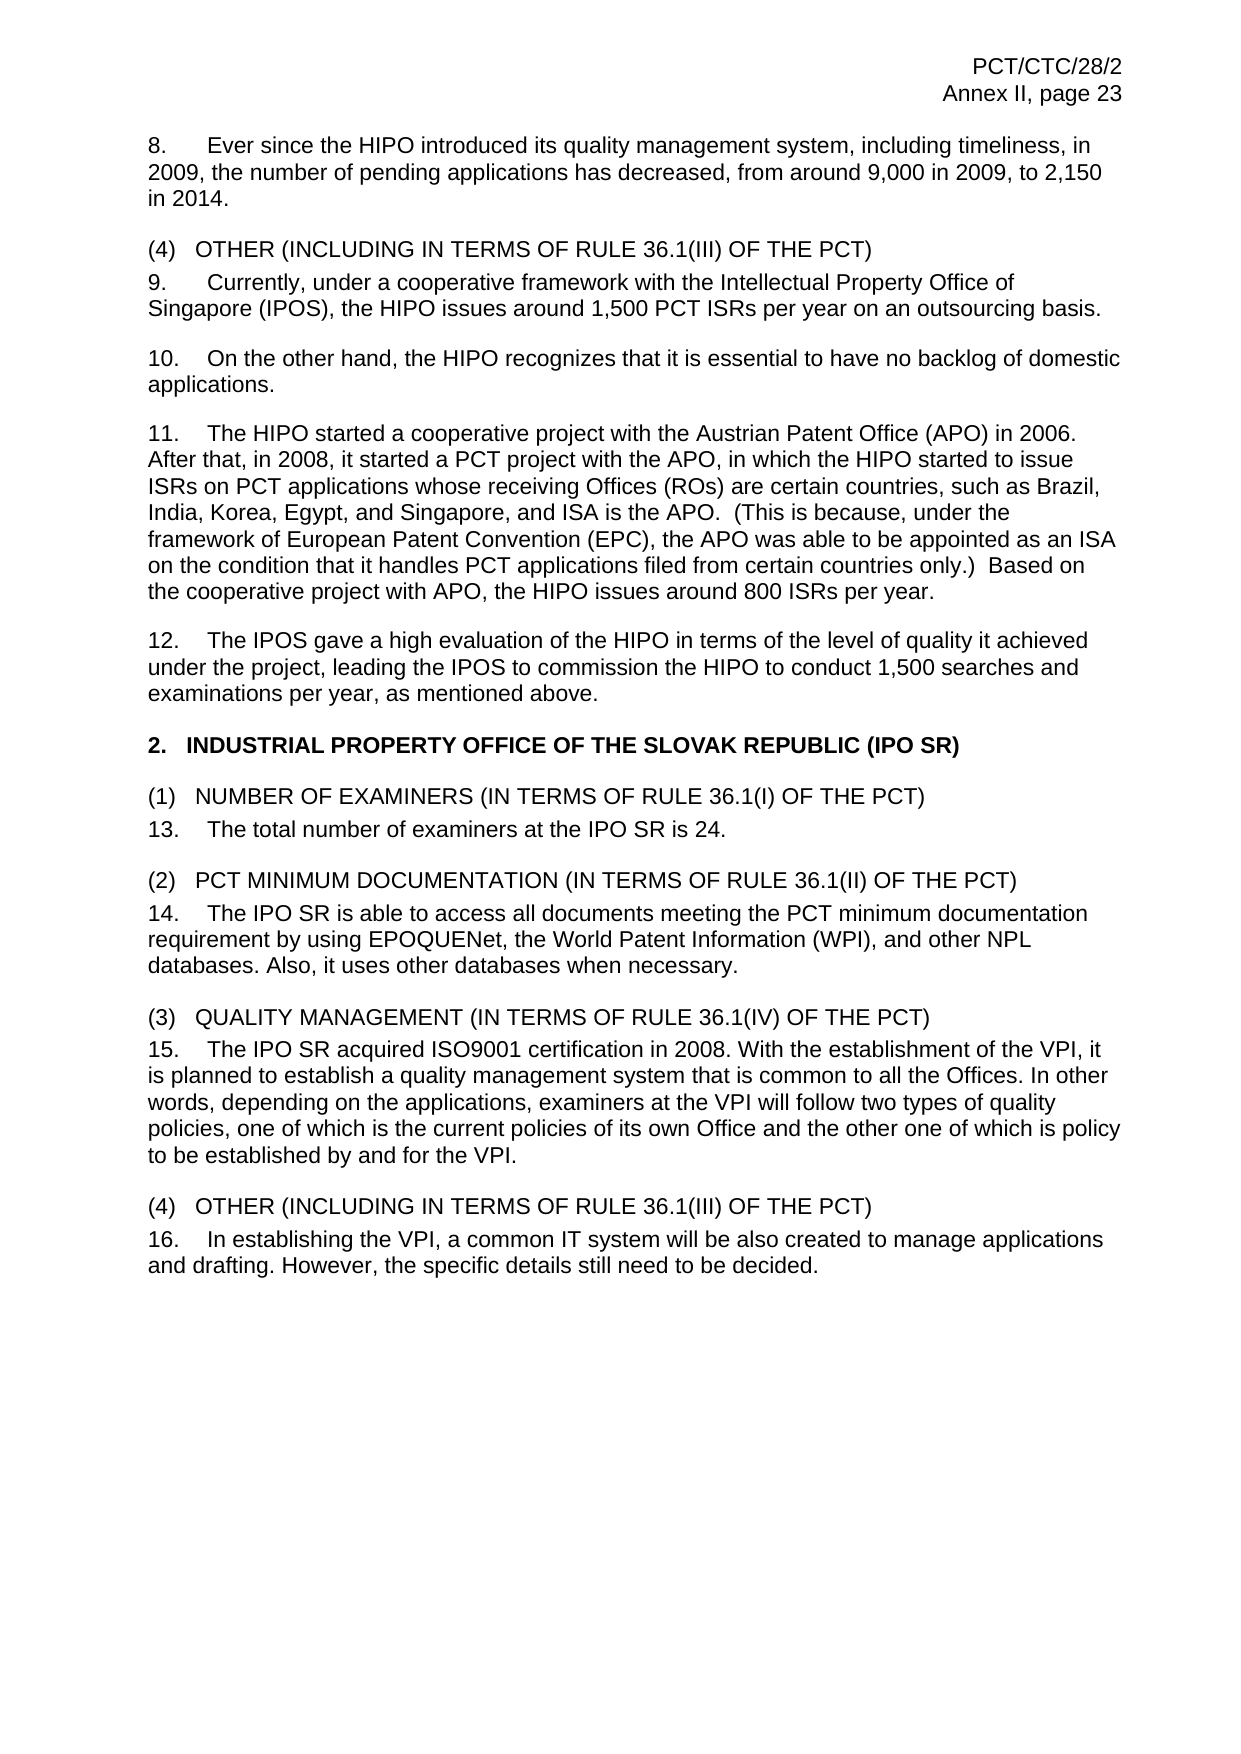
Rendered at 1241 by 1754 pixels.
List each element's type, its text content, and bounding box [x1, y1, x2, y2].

text In establishing the VPI, a common IT system will be also created to manage applications and drafting. However, the specific details still need to be decided. [148, 1226, 1122, 1278]
text The IPO SR acquired ISO9001 certification in 2008. With the establishment of the VPI, it is planned to establish a quality management system that is common to all the Offices. In other words, depending on the applications, examiners at the VPI will follow two types of quality policies, one of which is the current policies of its own Office and the other one of which is policy to be established by and for the VPI. [148, 1036, 1122, 1168]
text Ever since the HIPO introduced its quality management system, including timeliness, in 2009, the number of pending applications has decreased, from around 9,000 in 2009, to 2,150 in 2014. [148, 132, 1122, 211]
text The total number of examiners at the IPO SR is 24. [148, 816, 1122, 842]
subtitle (4) Other (including in terms of Rule 36.1(iii) of the PCT) [148, 1193, 1122, 1219]
subtitle (4) Other (including in terms of Rule 36.1(iii) of the PCT) [148, 236, 1122, 263]
text On the other hand, the HIPO recognizes that it is essential to have no backlog of domestic applications. [148, 344, 1122, 397]
text The IPO SR is able to access all documents meeting the PCT minimum documentation requirement by using EPOQUENet, the World Patent Information (WPI), and other NPL databases. Also, it uses other databases when necessary. [148, 899, 1122, 978]
text Currently, under a cooperative framework with the Intellectual Property Office of Singapore (IPOS), the HIPO issues around 1,500 PCT ISRs per year on an outsourcing basis. [148, 269, 1122, 322]
subtitle (1) Number of examiners (in terms of Rule 36.1(i) of the PCT) [148, 783, 1122, 809]
subtitle (2) PCT minimum documentation (in terms of Rule 36.1(ii) of the PCT) [148, 867, 1122, 893]
subtitle 2. Industrial Property Office of the Slovak Republic (IPO SR) [148, 732, 1122, 758]
text The HIPO started a cooperative project with the Austrian Patent Office (APO) in 2006. After that, in 2008, it started a PCT project with the APO, in which the HIPO started to issue ISRs on PCT applications whose receiving Offices (ROs) are certain countries, such as Brazil, India, Korea, Egypt, and Singapore, and ISA is the APO. (This is because, under the framework of European Patent Convention (EPC), the APO was able to be appointed as an ISA on the condition that it handles PCT applications filed from certain countries only.) Based on the cooperative project with APO, the HIPO issues around 800 ISRs per year. [148, 420, 1122, 604]
text The IPOS gave a high evaluation of the HIPO in terms of the level of quality it achieved under the project, leading the IPOS to commission the HIPO to conduct 1,500 searches and examinations per year, as mentioned above. [148, 627, 1122, 707]
subtitle (3) Quality management (in terms of Rule 36.1(iv) of the PCT) [148, 1003, 1122, 1030]
